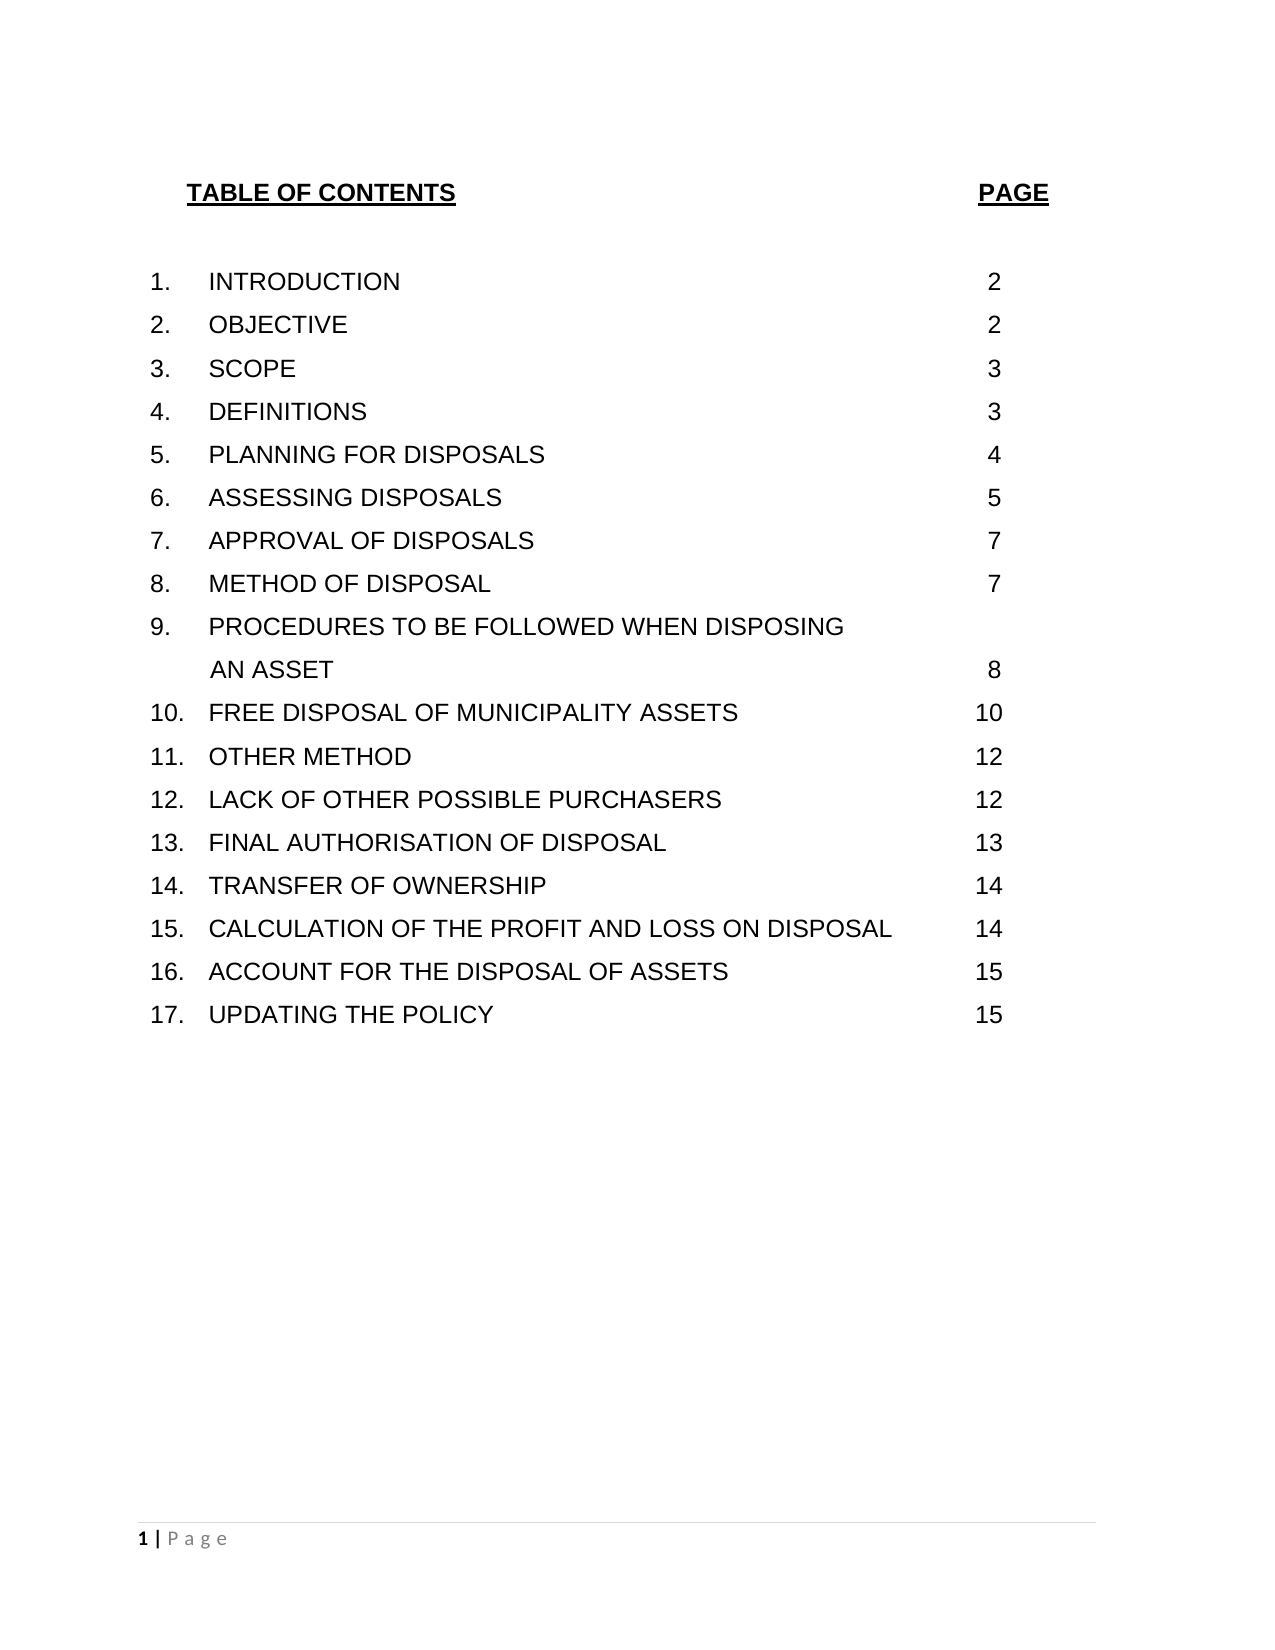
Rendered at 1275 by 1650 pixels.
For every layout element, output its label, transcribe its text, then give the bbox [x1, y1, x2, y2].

text TABLE OF CONTENTS PAGE [137, 174, 1098, 207]
text 17. UPDATING THE POLICY 15 [150, 1000, 1098, 1029]
text AN ASSET 8 [210, 655, 1098, 684]
text 2. OBJECTIVE 2 [150, 310, 1098, 339]
text 4. DEFINITIONS 3 [150, 397, 1098, 425]
text 15. CALCULATION OF THE PROFIT AND LOSS ON DISPOSAL 14 [150, 914, 1098, 943]
text 6. ASSESSING DISPOSALS 5 [150, 483, 1098, 512]
text 12. LACK OF OTHER POSSIBLE PURCHASERS 12 [150, 785, 1098, 813]
text 3. SCOPE 3 [150, 353, 1098, 382]
text 10. FREE DISPOSAL OF MUNICIPALITY ASSETS 10 [150, 698, 1098, 727]
text 14. TRANSFER OF OWNERSHIP 14 [150, 871, 1098, 900]
text 13. FINAL AUTHORISATION OF DISPOSAL 13 [150, 828, 1098, 857]
text 8. METHOD OF DISPOSAL 7 [150, 569, 1098, 598]
text 7. APPROVAL OF DISPOSALS 7 [150, 526, 1098, 555]
text 11. OTHER METHOD 12 [150, 742, 1098, 770]
text 9. PROCEDURES TO BE FOLLOWED WHEN DISPOSING [150, 612, 1098, 641]
text 1. INTRODUCTION 2 [150, 267, 1098, 296]
text 5. PLANNING FOR DISPOSALS 4 [150, 440, 1098, 468]
text 16. ACCOUNT FOR THE DISPOSAL OF ASSETS 15 [150, 957, 1098, 986]
